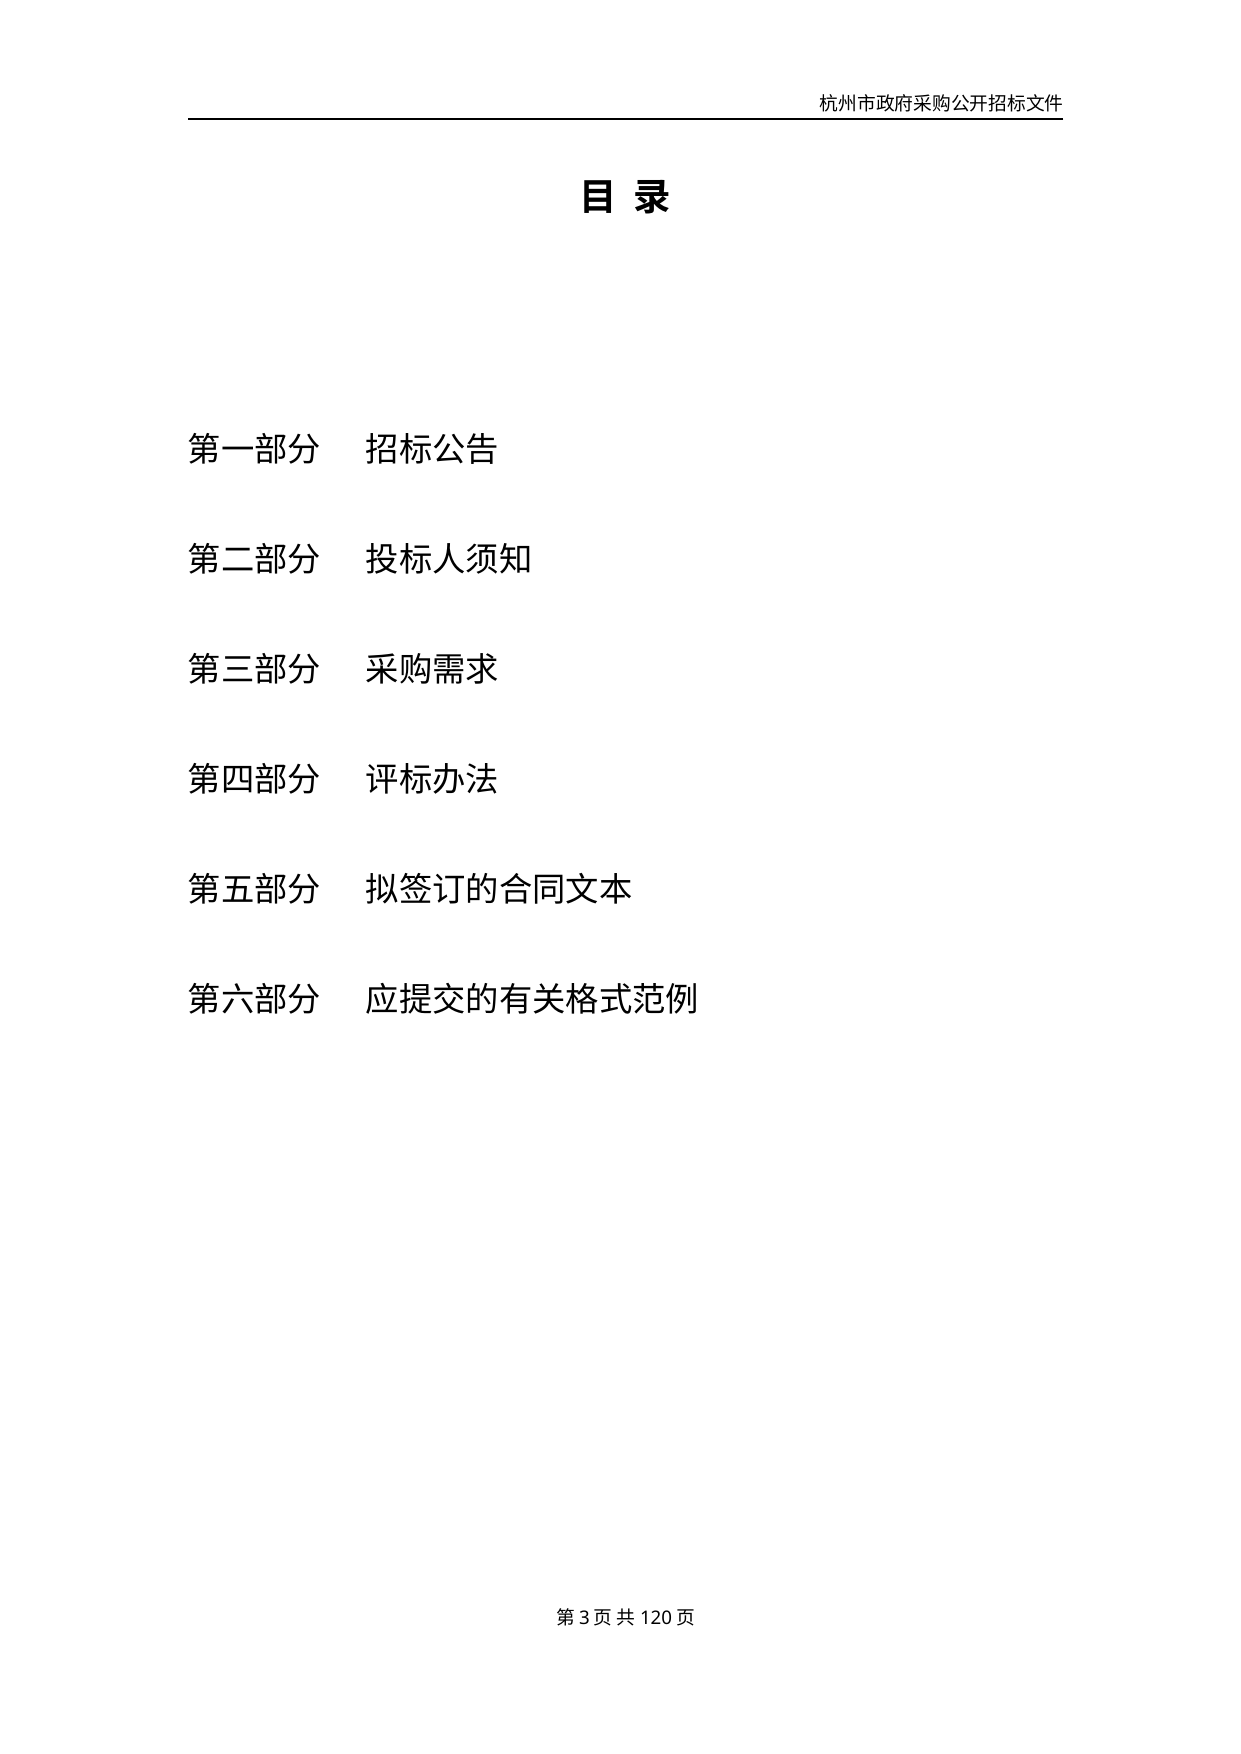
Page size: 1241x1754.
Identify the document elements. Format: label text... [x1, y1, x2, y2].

text 第二部分 投标人须知 [187, 525, 1063, 590]
text 第五部分 拟签订的合同文本 [187, 854, 1063, 919]
text 第三部分 采购需求 [187, 634, 1063, 699]
text 目 录 [187, 161, 1063, 226]
text 第四部分 评标办法 [187, 744, 1063, 809]
text 第一部分 招标公告 [187, 415, 1063, 480]
text 第六部分 应提交的有关格式范例 [187, 964, 1063, 1029]
